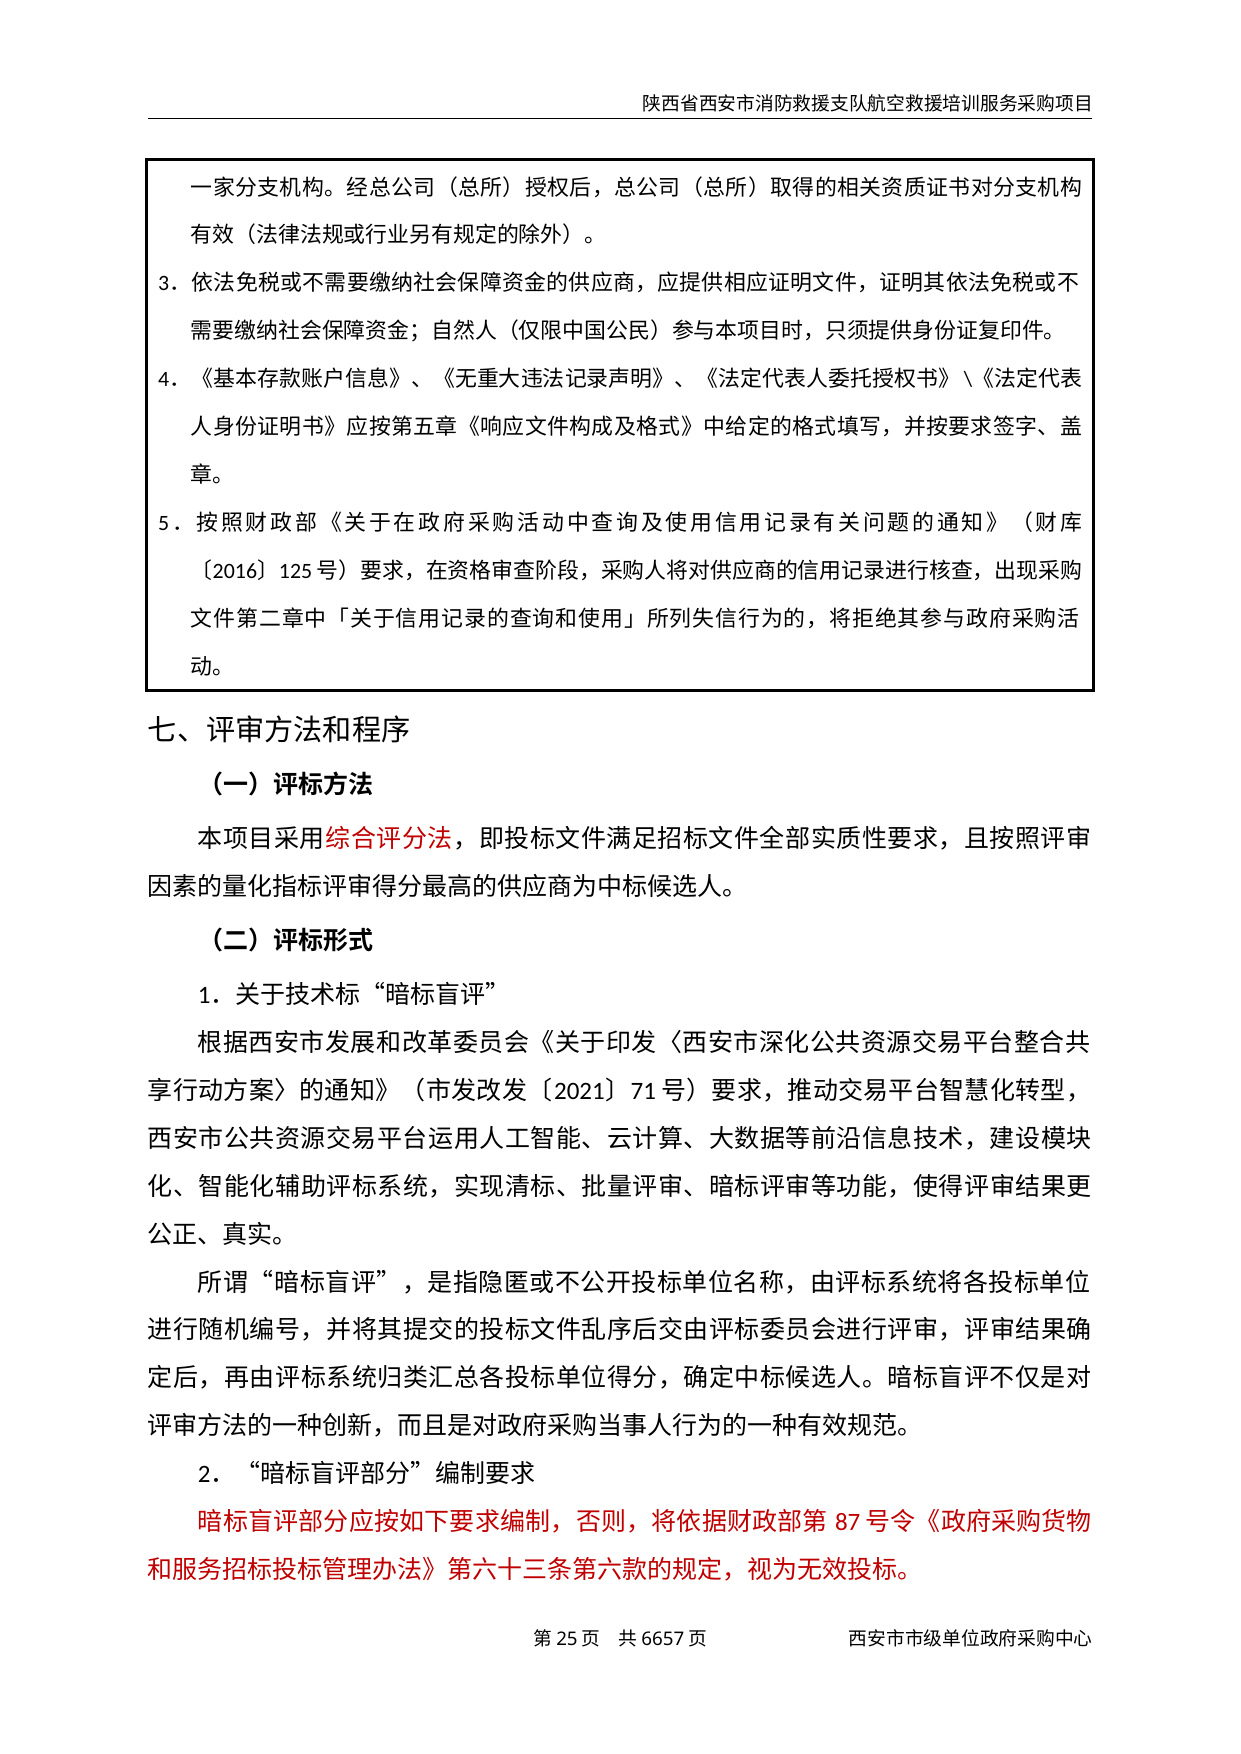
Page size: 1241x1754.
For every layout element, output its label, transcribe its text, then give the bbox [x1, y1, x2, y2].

text 1．关于技术标“暗标盲评” [148, 969, 1092, 1017]
text 根据西安市发展和改革委员会《关于印发〈西安市深化公共资源交易平台整合共享行动方案〉的通知》（市发改发〔2021〕71号）要求，推动交易平台智慧化转型，西安市公共资源交易平台运用人工智能、云计算、大数据等前沿信息技术，建设模块化、智能化辅助评标系统，实现清标、批量评审、暗标评审等功能，使得评审结果更公正、真实。 [148, 1017, 1092, 1256]
text 所谓“暗标盲评”，是指隐匿或不公开投标单位名称，由评标系统将各投标单位进行随机编号，并将其提交的投标文件乱序后交由评标委员会进行评审，评审结果确定后，再由评标系统归类汇总各投标单位得分，确定中标候选人。暗标盲评不仅是对评审方法的一种创新，而且是对政府采购当事人行为的一种有效规范。 [148, 1256, 1092, 1448]
text 暗标盲评部分应按如下要求编制，否则，将依据财政部第87号令《政府采购货物和服务招标投标管理办法》第六十三条第六款的规定，视为无效投标。 [148, 1496, 1092, 1592]
text 2．“暗标盲评部分”编制要求 [148, 1448, 1092, 1496]
text 本项目采用综合评分法，即投标文件满足招标文件全部实质性要求，且按照评审因素的量化指标评审得分最高的供应商为中标候选人。 [148, 812, 1092, 908]
subtitle （一）评标方法 [148, 758, 1092, 806]
subtitle 七、评审方法和程序 [148, 704, 1092, 752]
subtitle （二）评标形式 [148, 914, 1092, 962]
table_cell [148, 161, 1092, 688]
